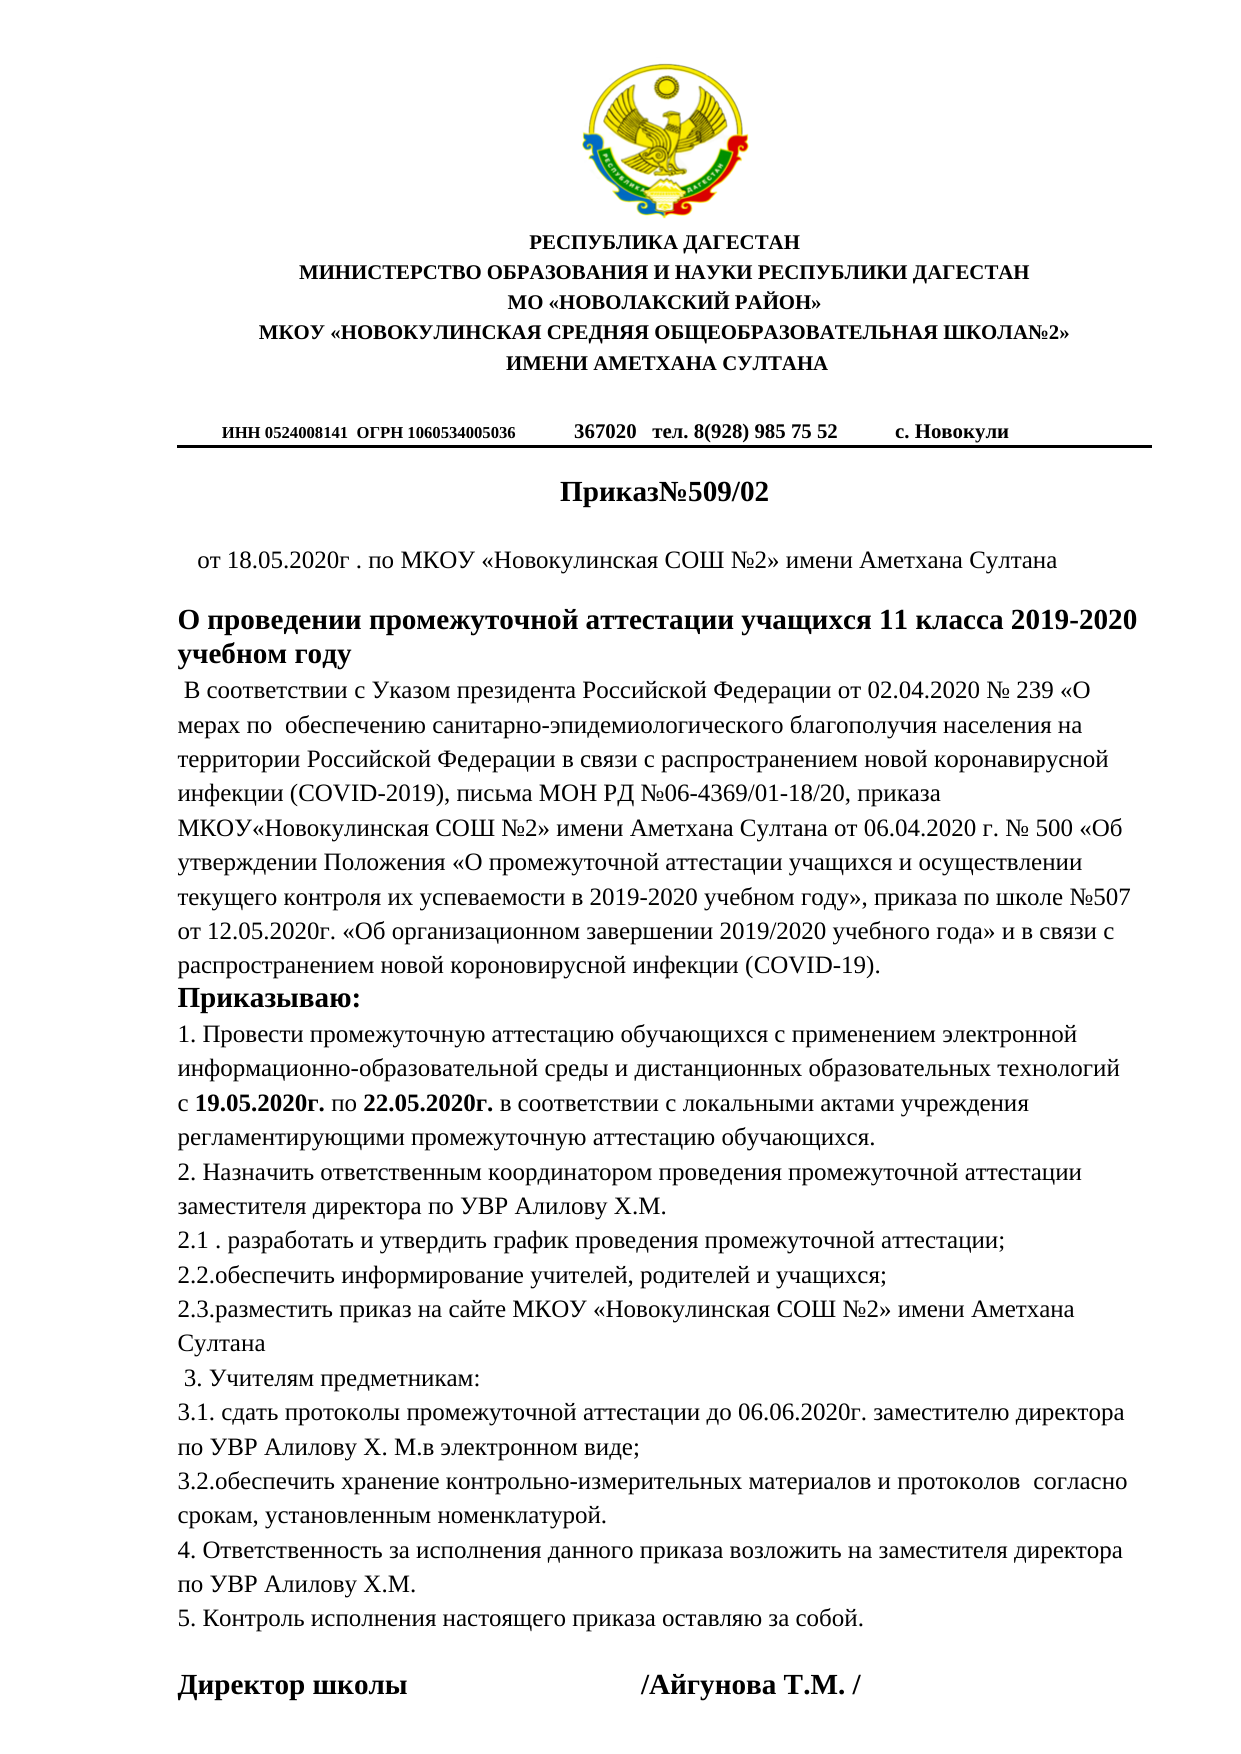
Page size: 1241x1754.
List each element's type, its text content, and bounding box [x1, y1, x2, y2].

text от 18.05.2020г . по МКОУ «Новокулинская СОШ №2» имени Аметхана Султана [177, 542, 1152, 575]
text 4. Ответственность за исполнения данного приказа возложить на заместителя директора по УВР Алилову Х.М. [177, 1529, 1152, 1598]
subtitle МКОУ «НОВОКУЛИНСКАЯ СРЕДНЯЯ ОБЩЕОБРАЗОВАТЕЛЬНАЯ ШКОЛА№2» [177, 320, 1152, 344]
subtitle РЕСПУБЛИКА ДАГЕСТАН [177, 53, 1152, 254]
subtitle МО «НОВОЛАКСКИЙ РАЙОН» [177, 290, 1152, 314]
text 1. Провести промежуточную аттестацию обучающихся с применением электронной информационно-образовательной среды и дистанционных образовательных технологий с 19.05.2020г. по 22.05.2020г. в соответствии с локальными актами учреждения регламентирующими промежуточную аттестацию обучающихся. [177, 1013, 1152, 1151]
text 5. Контроль исполнения настоящего приказа оставляю за собой. [177, 1598, 1152, 1632]
text 2.3.разместить приказ на сайте МКОУ «Новокулинская СОШ №2» имени Аметхана Султана [177, 1288, 1152, 1357]
text Директор школы /Айгунова Т.М. / [177, 1667, 1152, 1701]
text 3.1. сдать протоколы промежуточной аттестации до 06.06.2020г. заместителю директора по УВР Алилову Х. М.в электронном виде; [177, 1392, 1152, 1460]
text 2.1 . разработать и утвердить график проведения промежуточной аттестации; [177, 1220, 1152, 1254]
text 2. Назначить ответственным координатором проведения промежуточной аттестации заместителя директора по УВР Алилову Х.М. [177, 1151, 1152, 1220]
text ИНН 0524008141 ОГРН 1060534005036 367020 тел. 8(928) 985 75 52 с. Новокули [177, 419, 1152, 445]
text 3. Учителям предметникам: [177, 1357, 1152, 1392]
text В соответствии с Указом президента Российской Федерации от 02.04.2020 № 239 «О мерах по обеспечению санитарно-эпидемиологического благополучия населения на территории Российской Федерации в связи с распространением новой коронавирусной инфекции (COVID-2019), письма МОН РД №06-4369/01-18/20, приказа МКОУ«Новокулинская СОШ №2» имени Аметхана Султана от 06.04.2020 г. № 500 «Об утверждении Положения «О промежуточной аттестации учащихся и осуществлении текущего контроля их успеваемости в 2019-2020 учебном году», приказа по школе №507 от 12.05.2020г. «Об организационном завершении 2019/2020 учебного года» и в связи с распространением новой короновирусной инфекции (COVID-19). [177, 670, 1152, 979]
subtitle ИМЕНИ АМЕТХАНА СУЛТАНА [177, 350, 1152, 374]
text Приказываю: [177, 979, 1152, 1013]
text О проведении промежуточной аттестации учащихся 11 класса 2019-2020 учебном году [177, 601, 1152, 670]
text 3.2.обеспечить хранение контрольно-измерительных материалов и протоколов согласно срокам, установленным номенклатурой. [177, 1460, 1152, 1529]
text Приказ№509/02 [177, 473, 1152, 507]
subtitle МИНИСТЕРСТВО ОБРАЗОВАНИЯ И НАУКИ РЕСПУБЛИКИ ДАГЕСТАН [177, 260, 1152, 284]
text 2.2.обеспечить информирование учителей, родителей и учащихся; [177, 1254, 1152, 1288]
